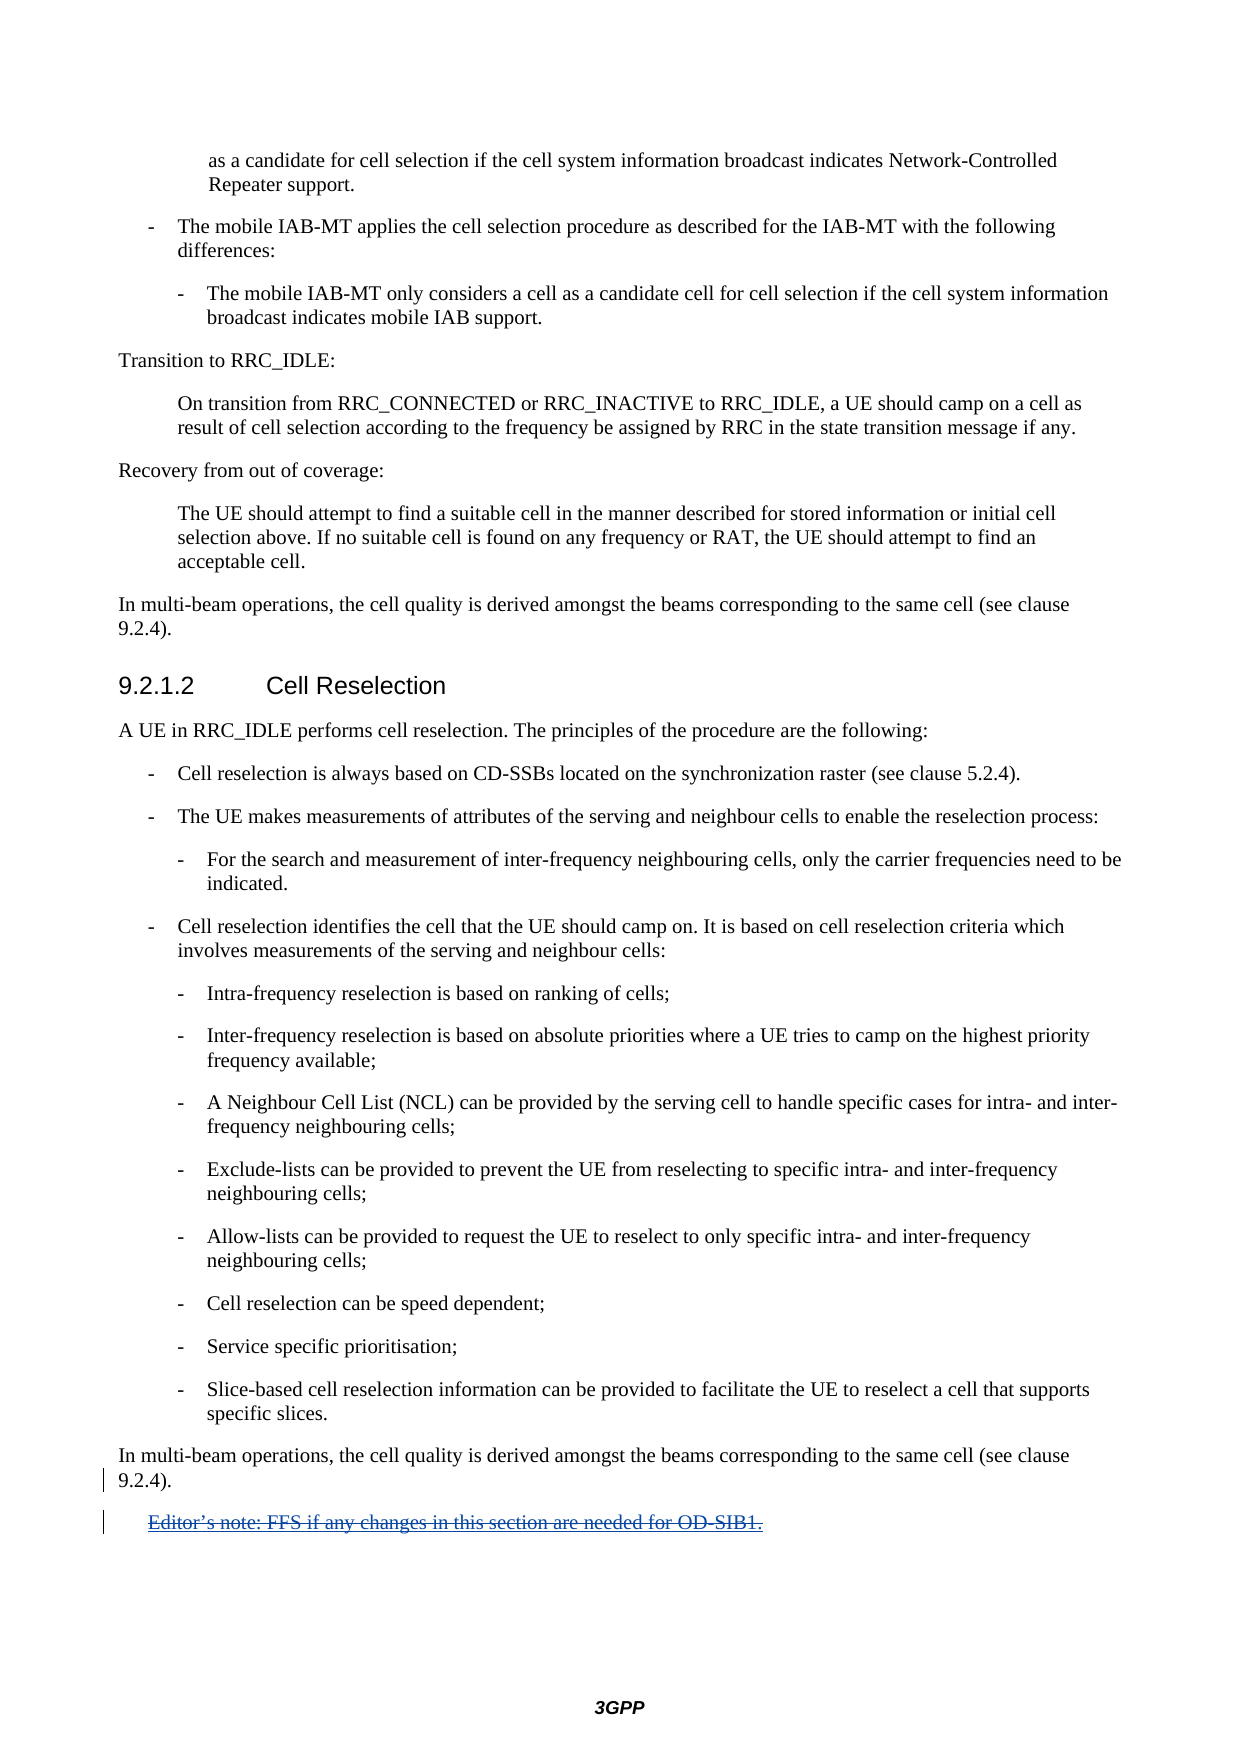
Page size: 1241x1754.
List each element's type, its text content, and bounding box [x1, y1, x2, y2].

text On transition from RRC_CONNECTED or RRC_INACTIVE to RRC_IDLE, a UE should camp on a cell as result of cell selection according to the frequency be assigned by RRC in the state transition message if any. [148, 391, 1122, 439]
text - Cell reselection identifies the cell that the UE should camp on. It is based on cell reselection criteria which involves measurements of the serving and neighbour cells: [148, 914, 1122, 962]
text - Cell reselection is always based on CD-SSBs located on the synchronization raster (see clause 5.2.4). [148, 761, 1122, 785]
text - Cell reselection can be speed dependent; [177, 1291, 1122, 1315]
text Transition to RRC_IDLE: [118, 348, 1122, 372]
text - Intra-frequency reselection is based on ranking of cells; [177, 981, 1122, 1005]
text In multi-beam operations, the cell quality is derived amongst the beams corresponding to the same cell (see clause 9.2.4). [118, 1443, 1122, 1492]
text - Service specific prioritisation; [177, 1334, 1122, 1358]
text - The UE makes measurements of attributes of the serving and neighbour cells to enable the reselection process: [148, 804, 1122, 828]
text - For the search and measurement of inter-frequency neighbouring cells, only the carrier frequencies need to be indicated. [177, 847, 1122, 895]
text The UE should attempt to find a suitable cell in the manner described for stored information or initial cell selection above. If no suitable cell is found on any frequency or RAT, the UE should attempt to find an acceptable cell. [148, 501, 1122, 573]
text In multi-beam operations, the cell quality is derived amongst the beams corresponding to the same cell (see clause 9.2.4). [118, 592, 1122, 640]
text - Allow-lists can be provided to request the UE to reselect to only specific intra- and inter-frequency neighbouring cells; [177, 1224, 1122, 1272]
text - Exclude-lists can be provided to prevent the UE from reselecting to specific intra- and inter-frequency neighbouring cells; [177, 1157, 1122, 1205]
text A UE in RRC_IDLE performs cell reselection. The principles of the procedure are the following: [118, 718, 1122, 742]
subtitle 9.2.1.2 Cell Reselection [118, 671, 1122, 700]
text - Inter-frequency reselection is based on absolute priorities where a UE tries to camp on the highest priority frequency available; [177, 1023, 1122, 1072]
text Recovery from out of coverage: [118, 458, 1122, 482]
text - The mobile IAB-MT only considers a cell as a candidate cell for cell selection if the cell system information broadcast indicates mobile IAB support. [177, 281, 1122, 329]
text - The mobile IAB-MT applies the cell selection procedure as described for the IAB-MT with the following differences: [148, 214, 1122, 262]
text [178, 147, 1122, 196]
text - Slice-based cell reselection information can be provided to facilitate the UE to reselect a cell that supports specific slices. [177, 1377, 1122, 1425]
text - A Neighbour Cell List (NCL) can be provided by the serving cell to handle specific cases for intra- and inter-frequency neighbouring cells; [177, 1090, 1122, 1138]
